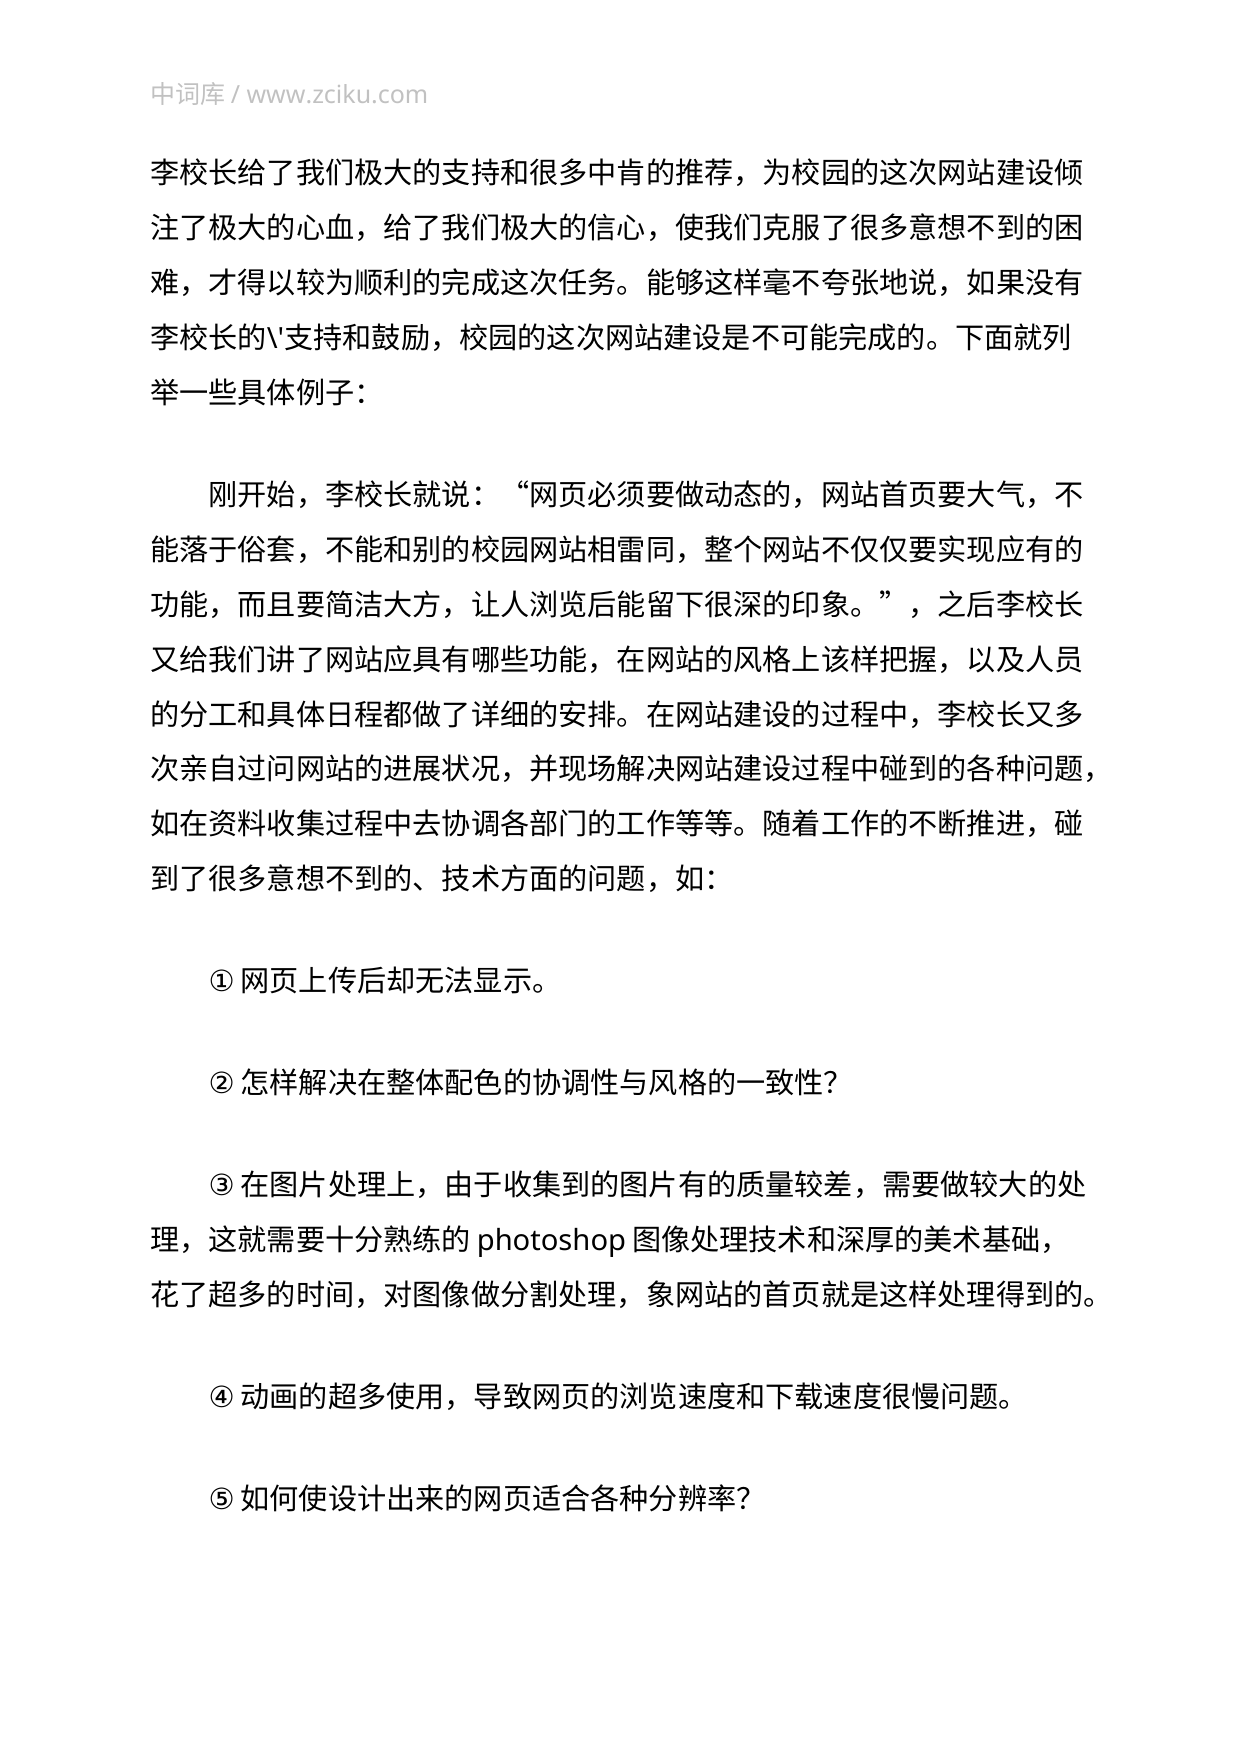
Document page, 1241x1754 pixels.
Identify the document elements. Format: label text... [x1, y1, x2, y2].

text ③在图片处理上，由于收集到的图片有的质量较差，需要做较大的处理，这就需要十分熟练的photoshop图像处理技术和深厚的美术基础，花了超多的时间，对图像做分割处理，象网站的首页就是这样处理得到的。 [150, 1161, 1090, 1314]
text ②怎样解决在整体配色的协调性与风格的一致性？ [150, 1059, 1090, 1102]
text ①网页上传后却无法显示。 [150, 957, 1090, 1000]
text 刚开始，李校长就说：“网页必须要做动态的，网站首页要大气，不能落于俗套，不能和别的校园网站相雷同，整个网站不仅仅要实现应有的功能，而且要简洁大方，让人浏览后能留下很深的印象。”，之后李校长又给我们讲了网站应具有哪些功能，在网站的风格上该样把握，以及人员的分工和具体日程都做了详细的安排。在网站建设的过程中，李校长又多次亲自过问网站的进展状况，并现场解决网站建设过程中碰到的各种问题，如在资料收集过程中去协调各部门的工作等等。随着工作的不断推进，碰到了很多意想不到的、技术方面的问题，如： [150, 471, 1090, 898]
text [150, 150, 1090, 412]
text ④动画的超多使用，导致网页的浏览速度和下载速度很慢问题。 [150, 1373, 1090, 1416]
text ⑤如何使设计出来的网页适合各种分辨率？ [150, 1475, 1090, 1518]
